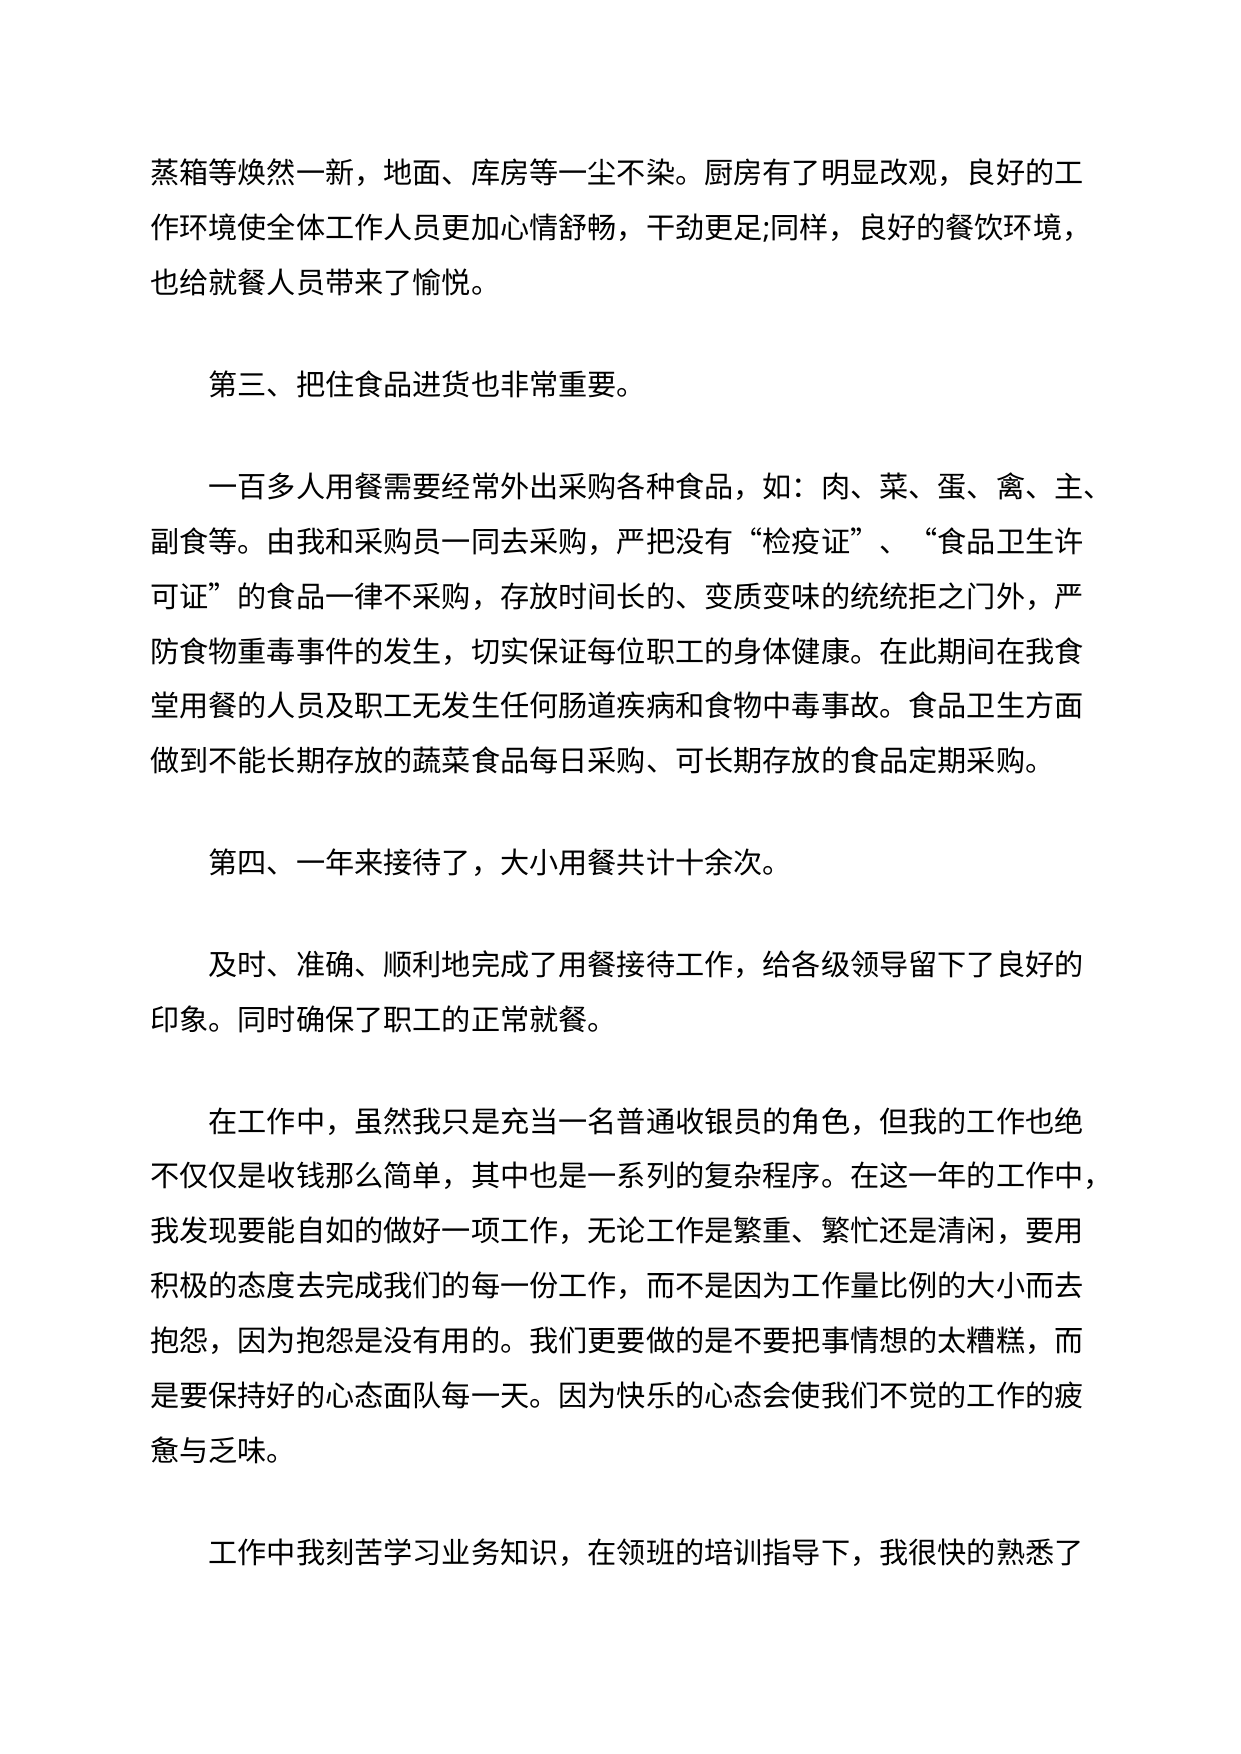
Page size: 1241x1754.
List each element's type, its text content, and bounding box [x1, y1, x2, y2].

text 第四、一年来接待了，大小用餐共计十余次。 [150, 840, 1090, 882]
text 及时、准确、顺利地完成了用餐接待工作，给各级领导留下了良好的印象。同时确保了职工的正常就餐。 [150, 941, 1090, 1039]
text 一百多人用餐需要经常外出采购各种食品，如：肉、菜、蛋、禽、主、副食等。由我和采购员一同去采购，严把没有“检疫证”、“食品卫生许可证”的食品一律不采购，存放时间长的、变质变味的统统拒之门外，严防食物重毒事件的发生，切实保证每位职工的身体健康。在此期间在我食堂用餐的人员及职工无发生任何肠道疾病和食物中毒事故。食品卫生方面做到不能长期存放的蔬菜食品每日采购、可长期存放的食品定期采购。 [150, 463, 1090, 780]
text 第三、把住食品进货也非常重要。 [150, 362, 1090, 404]
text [150, 1529, 1090, 1572]
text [150, 150, 1090, 302]
text 在工作中，虽然我只是充当一名普通收银员的角色，但我的工作也绝不仅仅是收钱那么简单，其中也是一系列的复杂程序。在这一年的工作中，我发现要能自如的做好一项工作，无论工作是繁重、繁忙还是清闲，要用积极的态度去完成我们的每一份工作，而不是因为工作量比例的大小而去抱怨，因为抱怨是没有用的。我们更要做的是不要把事情想的太糟糕，而是要保持好的心态面队每一天。因为快乐的心态会使我们不觉的工作的疲惫与乏味。 [150, 1098, 1090, 1470]
